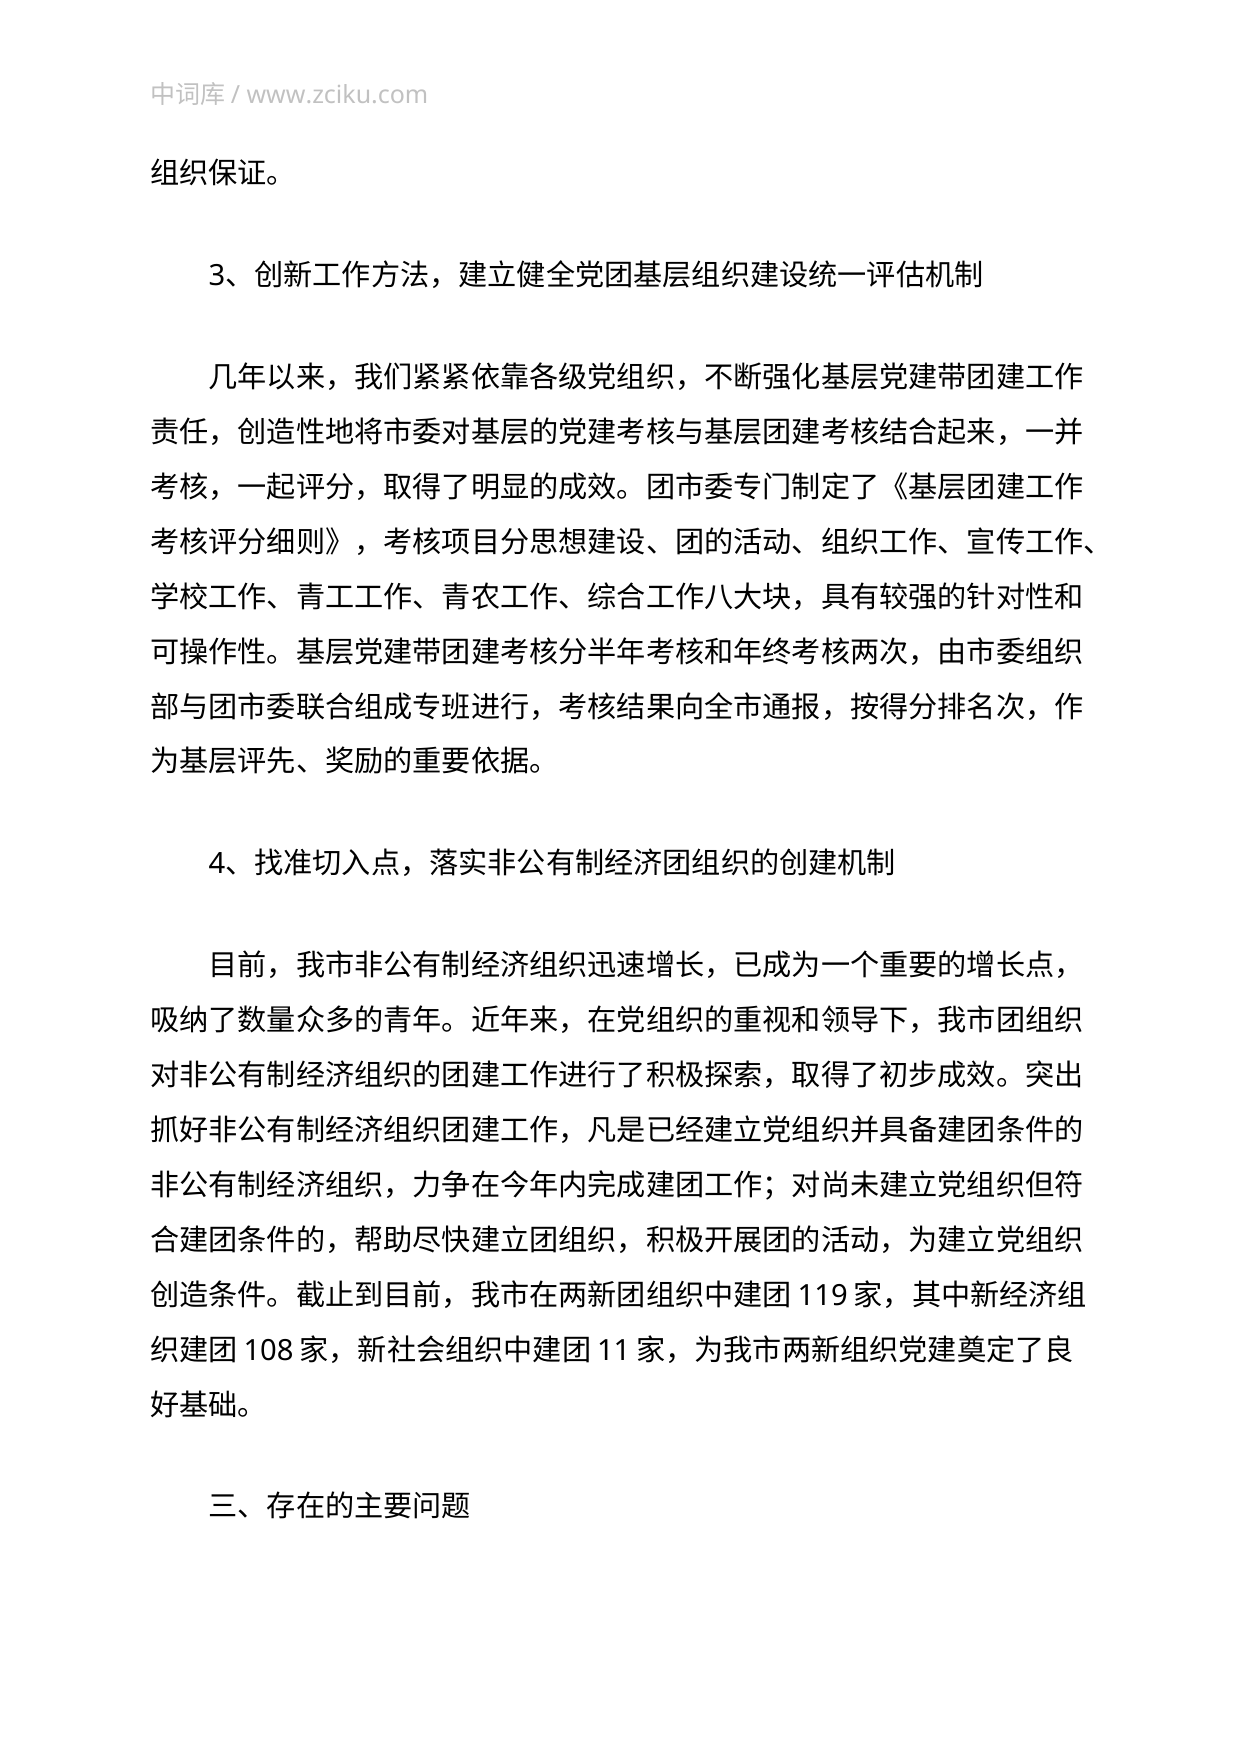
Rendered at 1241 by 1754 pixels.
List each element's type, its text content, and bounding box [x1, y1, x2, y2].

text 几年以来，我们紧紧依靠各级党组织，不断强化基层党建带团建工作责任，创造性地将市委对基层的党建考核与基层团建考核结合起来，一并考核，一起评分，取得了明显的成效。团市委专门制定了《基层团建工作考核评分细则》，考核项目分思想建设、团的活动、组织工作、宣传工作、学校工作、青工工作、青农工作、综合工作八大块，具有较强的针对性和可操作性。基层党建带团建考核分半年考核和年终考核两次，由市委组织部与团市委联合组成专班进行，考核结果向全市通报，按得分排名次，作为基层评先、奖励的重要依据。 [150, 354, 1090, 780]
text 3、创新工作方法，建立健全党团基层组织建设统一评估机制 [150, 252, 1090, 294]
text 目前，我市非公有制经济组织迅速增长，已成为一个重要的增长点，吸纳了数量众多的青年。近年来，在党组织的重视和领导下，我市团组织对非公有制经济组织的团建工作进行了积极探索，取得了初步成效。突出抓好非公有制经济组织团建工作，凡是已经建立党组织并具备建团条件的非公有制经济组织，力争在今年内完成建团工作；对尚未建立党组织但符合建团条件的，帮助尽快建立团组织，积极开展团的活动，为建立党组织创造条件。截止到目前，我市在两新团组织中建团119家，其中新经济组织建团108家，新社会组织中建团11家，为我市两新组织党建奠定了良好基础。 [150, 942, 1090, 1423]
text 4、找准切入点，落实非公有制经济团组织的创建机制 [150, 840, 1090, 882]
text 三、存在的主要问题 [150, 1483, 1090, 1525]
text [150, 150, 1090, 192]
